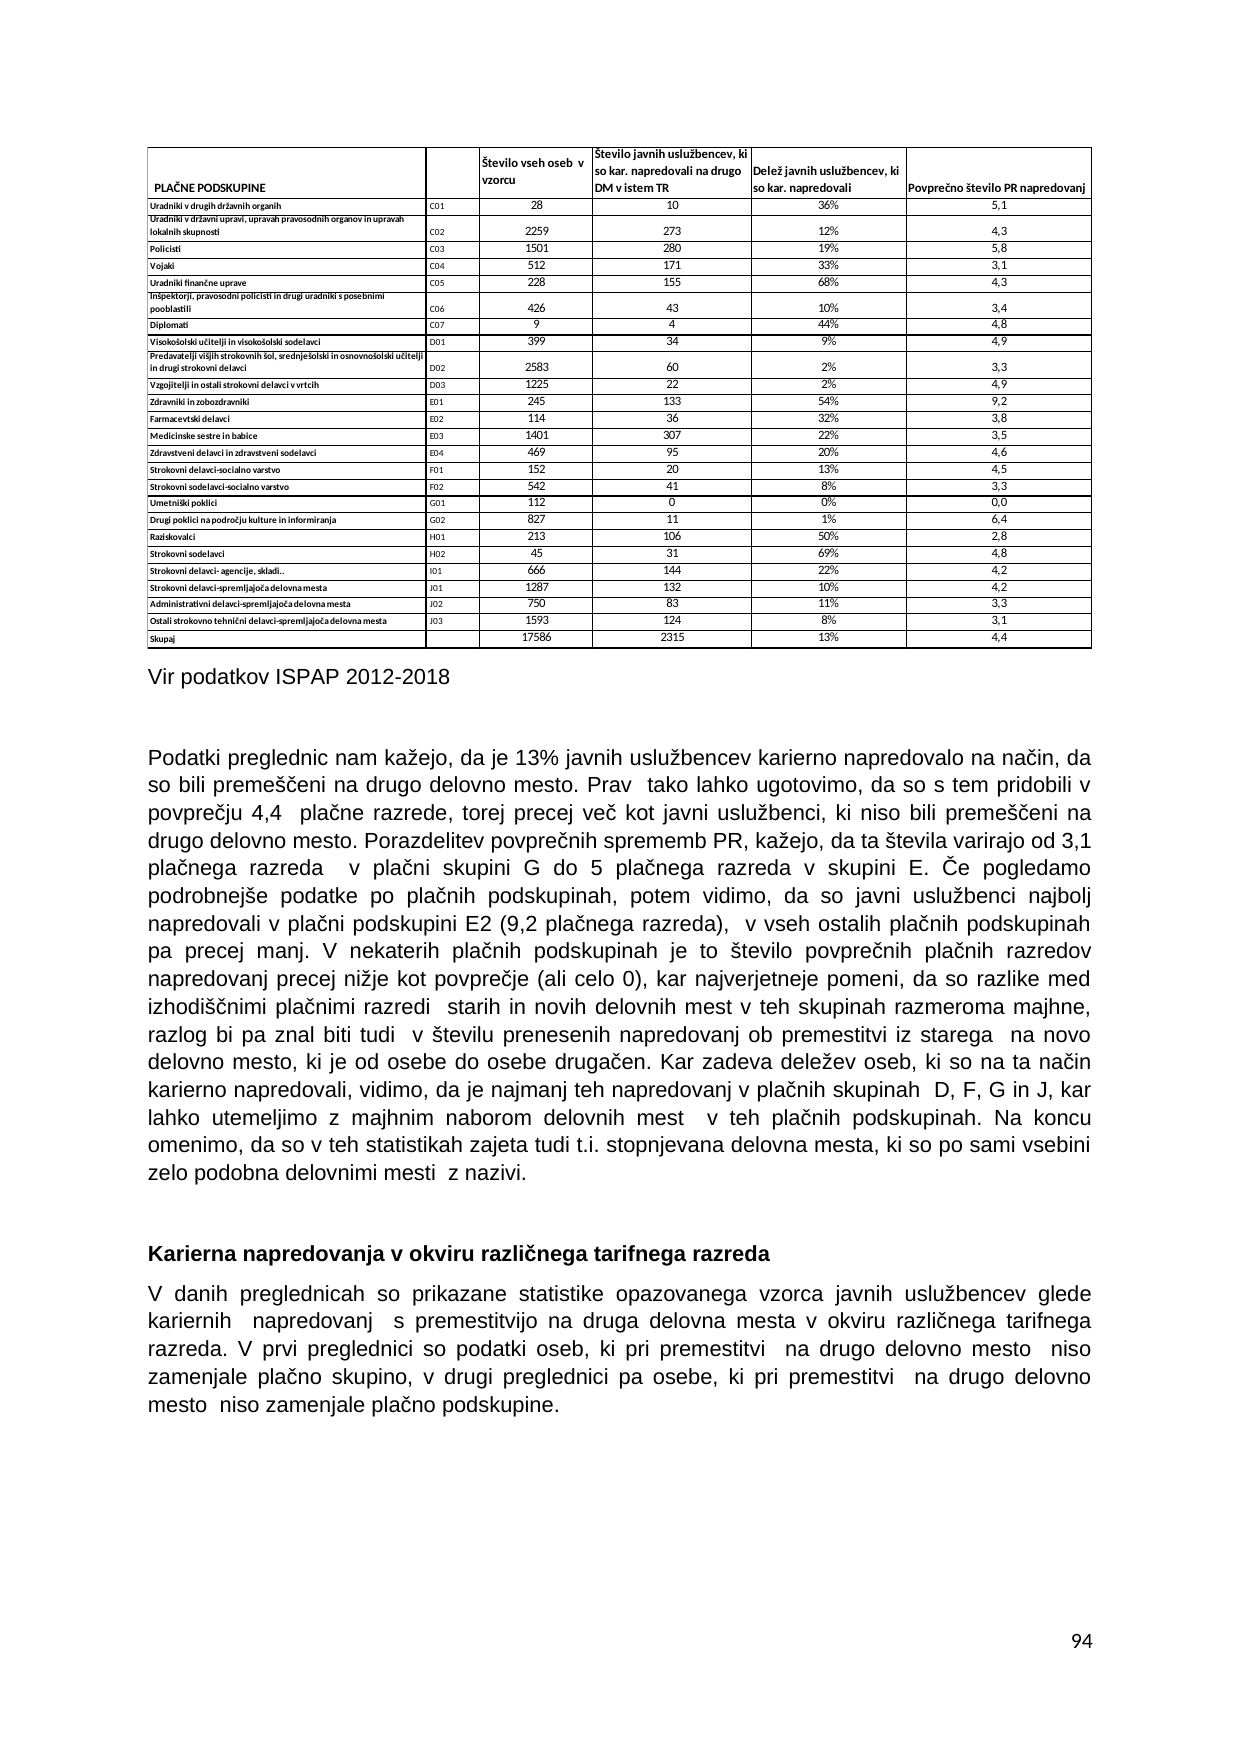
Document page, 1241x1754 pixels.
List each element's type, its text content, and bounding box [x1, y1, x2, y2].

text Podatki preglednic nam kažejo, da je 13% javnih uslužbencev karierno napredovalo na način, da so bili premeščeni na drugo delovno mesto. Prav tako lahko ugotovimo, da so s tem pridobili v povprečju 4,4 plačne razrede, torej precej več kot javni uslužbenci, ki niso bili premeščeni na drugo delovno mesto. Porazdelitev povprečnih sprememb PR, kažejo, da ta števila varirajo od 3,1 plačnega razreda v plačni skupini G do 5 plačnega razreda v skupini E. Če pogledamo podrobnejše podatke po plačnih podskupinah, potem vidimo, da so javni uslužbenci najbolj napredovali v plačni podskupini E2 (9,2 plačnega razreda), v vseh ostalih plačnih podskupinah pa precej manj. V nekaterih plačnih podskupinah je to število povprečnih plačnih razredov napredovanj precej nižje kot povprečje (ali celo 0), kar najverjetneje pomeni, da so razlike med izhodiščnimi plačnimi razredi starih in novih delovnih mest v teh skupinah razmeroma majhne, razlog bi pa znal biti tudi v številu prenesenih napredovanj ob premestitvi iz starega na novo delovno mesto, ki je od osebe do osebe drugačen. Kar zadeva deležev oseb, ki so na ta način karierno napredovali, vidimo, da je najmanj teh napredovanj v plačnih skupinah D, F, G in J, kar lahko utemeljimo z majhnim naborom delovnih mest v teh plačnih podskupinah. Na koncu omenimo, da so v teh statistikah zajeta tudi t.i. stopnjevana delovna mesta, ki so po sami vsebini zelo podobna delovnimi mesti z nazivi. [148, 744, 1093, 1185]
text Vir podatkov ISPAP 2012-2018 [148, 664, 1093, 689]
text V danih preglednicah so prikazane statistike opazovanega vzorca javnih uslužbencev glede kariernih napredovanj s premestitvijo na druga delovna mesta v okviru različnega tarifnega razreda. V prvi preglednici so podatki oseb, ki pri premestitvi na drugo delovno mesto niso zamenjale plačno skupino, v drugi preglednici pa osebe, ki pri premestitvi na drugo delovno mesto niso zamenjale plačno podskupine. [148, 1281, 1093, 1417]
text Karierna napredovanja v okviru različnega tarifnega razreda [148, 1240, 1093, 1266]
